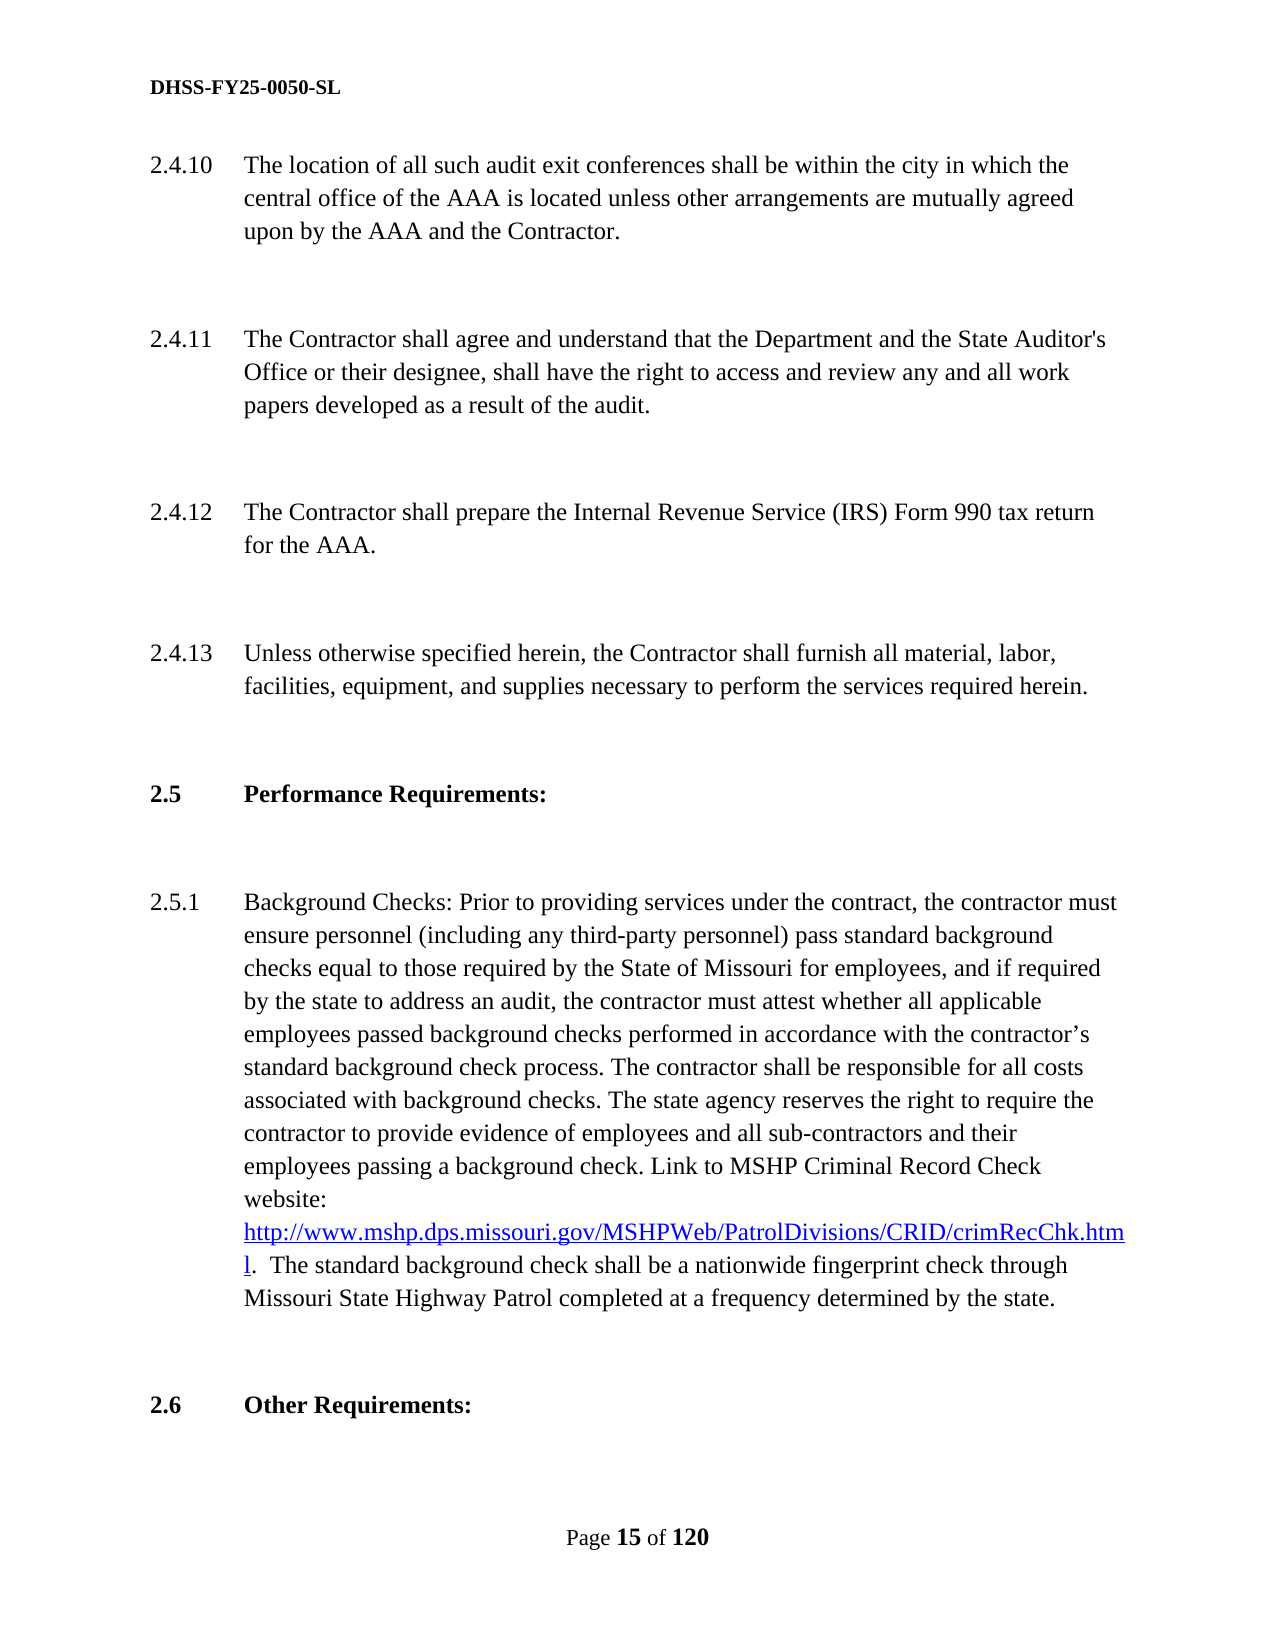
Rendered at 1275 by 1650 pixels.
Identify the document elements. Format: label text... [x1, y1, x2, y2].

subtitle The Contractor shall agree and understand that the Department and the State Auditor's Office or their designee, shall have the right to access and review any and all work papers developed as a result of the audit. [150, 324, 1125, 418]
subtitle Background Checks: Prior to providing services under the contract, the contractor must ensure personnel (including any third-party personnel) pass standard background checks equal to those required by the State of Missouri for employees, and if required by the state to address an audit, the contractor must attest whether all applicable employees passed background checks performed in accordance with the contractor’s standard background check process. The contractor shall be responsible for all costs associated with background checks. The state agency reserves the right to require the contractor to provide evidence of employees and all sub-contractors and their employees passing a background check. Link to MSHP Criminal Record Check website: http://www.mshp.dps.missouri.gov/MSHPWeb/PatrolDivisions/CRID/crimRecChk.html. The standard background check shall be a nationwide fingerprint check through Missouri State Highway Patrol completed at a frequency determined by the state. [150, 887, 1125, 1312]
subtitle Unless otherwise specified herein, the Contractor shall furnish all material, labor, facilities, equipment, and supplies necessary to perform the services required herein. [150, 638, 1125, 700]
subtitle The Contractor shall prepare the Internal Revenue Service (IRS) Form 990 tax return for the AAA. [150, 497, 1125, 559]
subtitle The location of all such audit exit conferences shall be within the city in which the central office of the AAA is located unless other arrangements are mutually agreed upon by the AAA and the Contractor. [150, 150, 1125, 245]
subtitle Other Requirements: [150, 1391, 1125, 1419]
subtitle Performance Requirements: [150, 779, 1125, 808]
